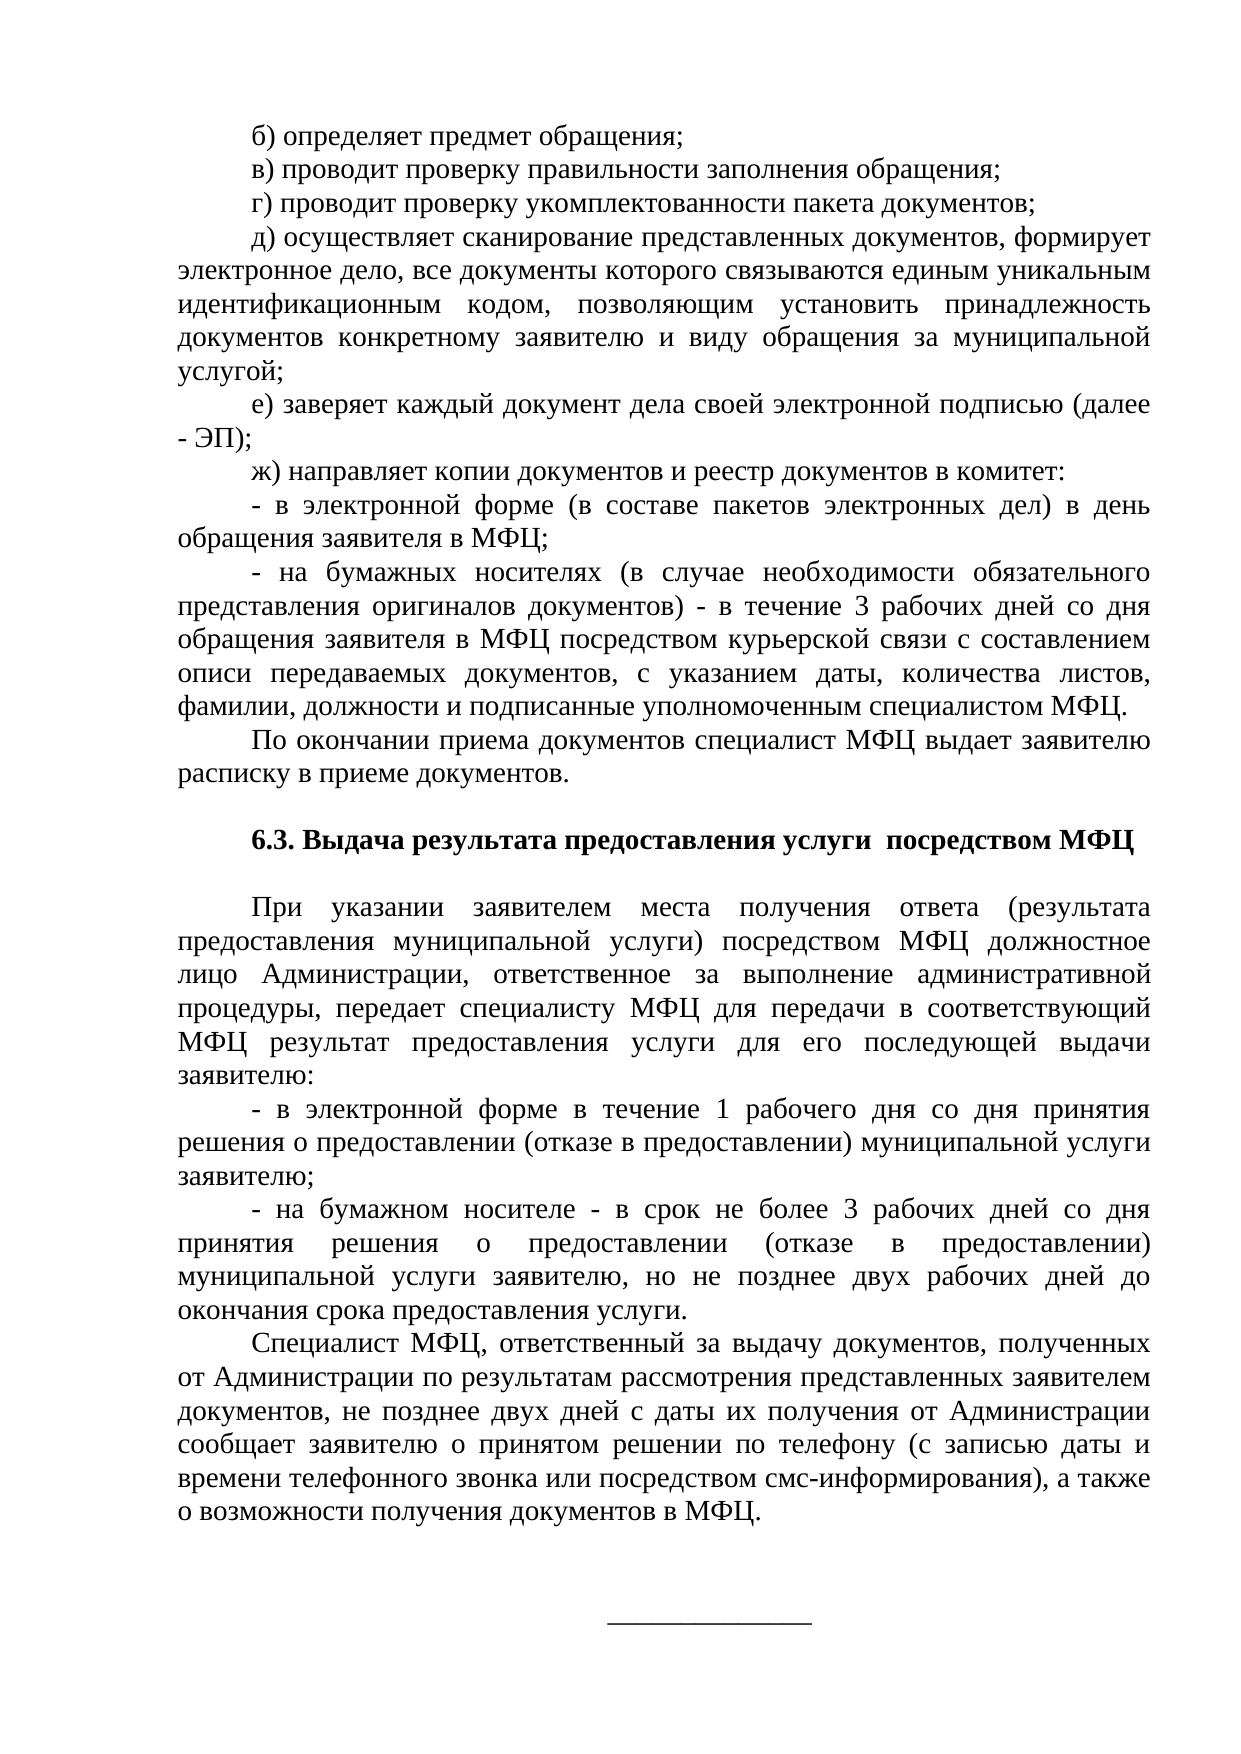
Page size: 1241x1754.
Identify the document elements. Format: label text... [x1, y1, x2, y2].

text ______________ [177, 1594, 1152, 1627]
text г) проводит проверку укомплектованности пакета документов; [177, 185, 1152, 219]
text 6.3. Выдача результата предоставления услуги посредством МФЦ [177, 822, 1152, 856]
text - на бумажном носителе - в срок не более 3 рабочих дней со дня принятия решения о предоставлении (отказе в предоставлении) муниципальной услуги заявителю, но не позднее двух рабочих дней до окончания срока предоставления услуги. [177, 1191, 1152, 1326]
text При указании заявителем места получения ответа (результата предоставления муниципальной услуги) посредством МФЦ должностное лицо Администрации, ответственное за выполнение административной процедуры, передает специалисту МФЦ для передачи в соответствующий МФЦ результат предоставления услуги для его последующей выдачи заявителю: [177, 889, 1152, 1091]
text ж) направляет копии документов и реестр документов в комитет: [177, 453, 1152, 487]
text д) осуществляет сканирование представленных документов, формирует электронное дело, все документы которого связываются единым уникальным идентификационным кодом, позволяющим установить принадлежность документов конкретному заявителю и виду обращения за муниципальной услугой; [177, 219, 1152, 386]
text в) проводит проверку правильности заполнения обращения; [177, 152, 1152, 185]
text Специалист МФЦ, ответственный за выдачу документов, полученных от Администрации по результатам рассмотрения представленных заявителем документов, не позднее двух дней с даты их получения от Администрации сообщает заявителю о принятом решении по телефону (с записью даты и времени телефонного звонка или посредством смс-информирования), а также о возможности получения документов в МФЦ. [177, 1326, 1152, 1527]
text - на бумажных носителях (в случае необходимости обязательного представления оригиналов документов) - в течение 3 рабочих дней со дня обращения заявителя в МФЦ посредством курьерской связи с составлением описи передаваемых документов, с указанием даты, количества листов, фамилии, должности и подписанные уполномоченным специалистом МФЦ. [177, 554, 1152, 722]
text е) заверяет каждый документ дела своей электронной подписью (далее - ЭП); [177, 386, 1152, 453]
text - в электронной форме в течение 1 рабочего дня со дня принятия решения о предоставлении (отказе в предоставлении) муниципальной услуги заявителю; [177, 1091, 1152, 1191]
text - в электронной форме (в составе пакетов электронных дел) в день обращения заявителя в МФЦ; [177, 487, 1152, 554]
text По окончании приема документов специалист МФЦ выдает заявителю расписку в приеме документов. [177, 722, 1152, 789]
text б) определяет предмет обращения; [177, 118, 1152, 152]
